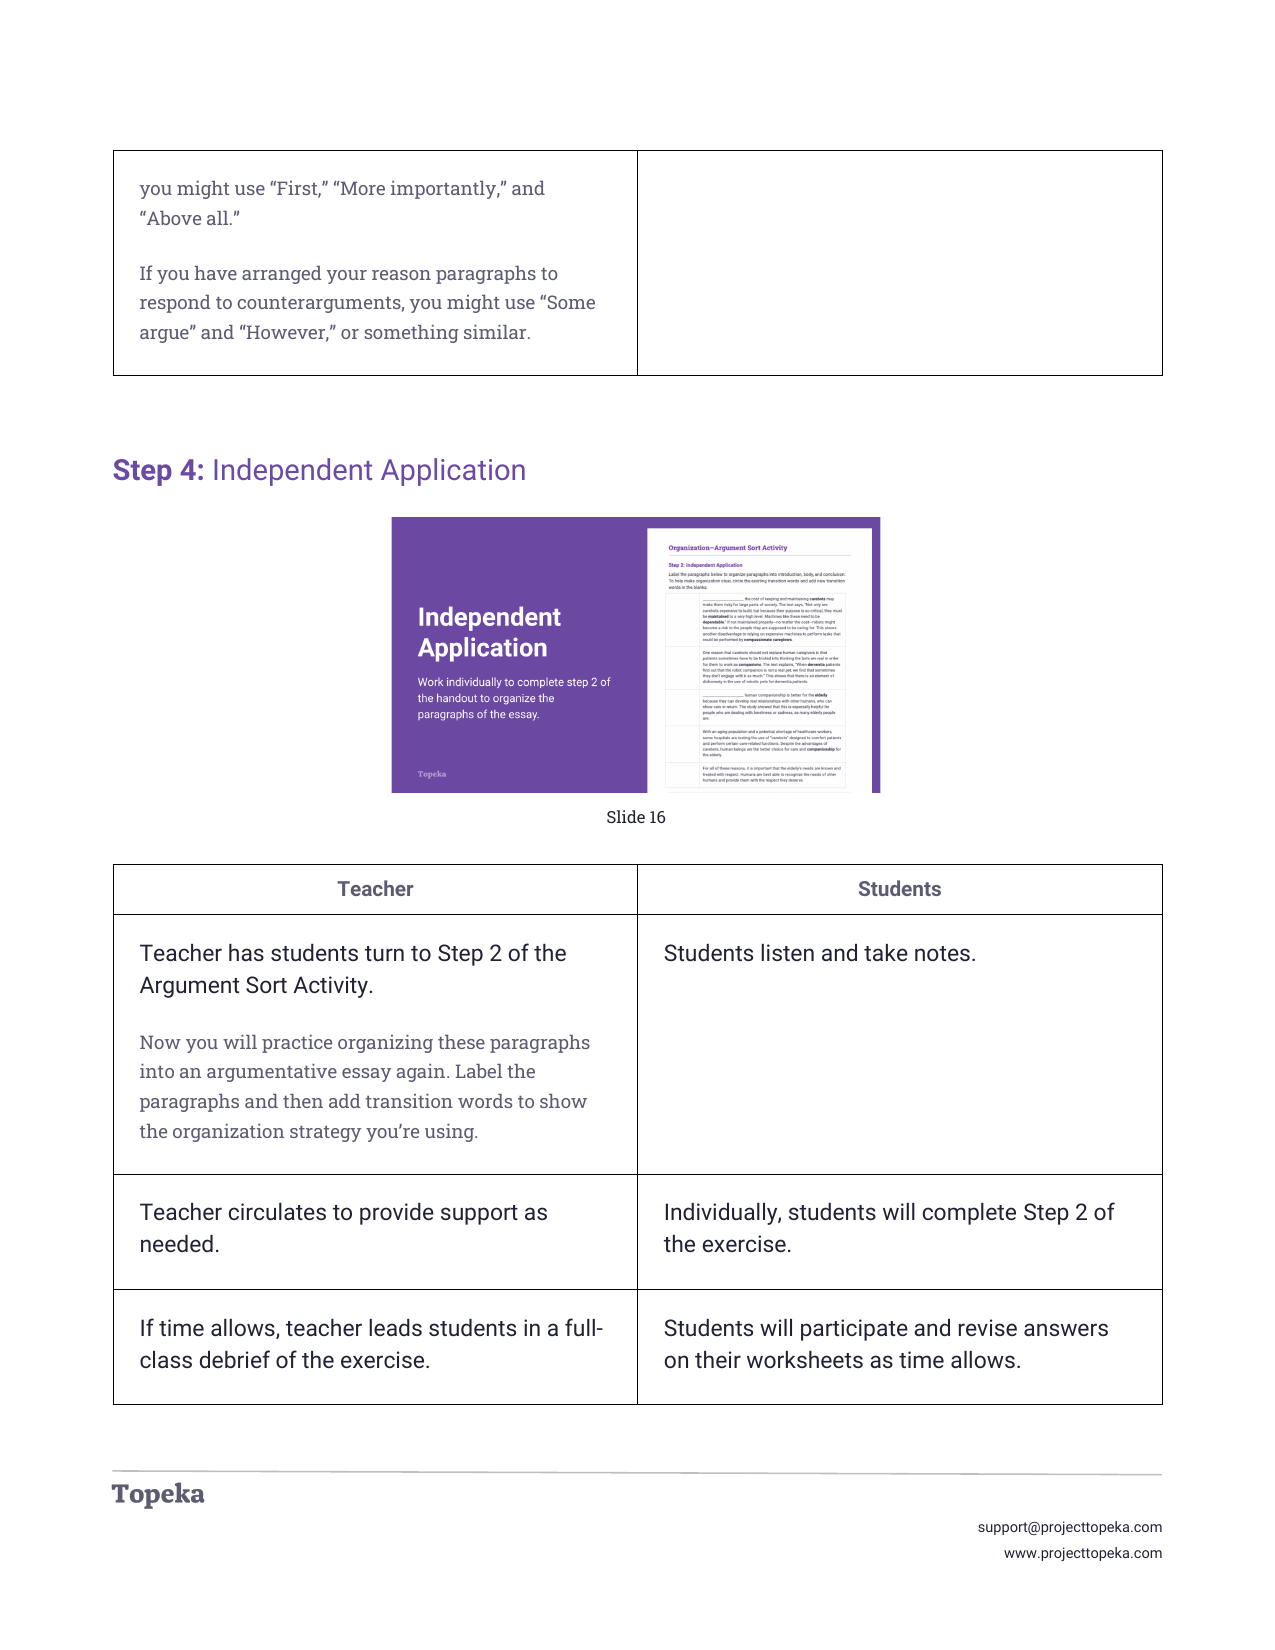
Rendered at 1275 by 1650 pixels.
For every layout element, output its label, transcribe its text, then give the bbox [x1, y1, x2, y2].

table_cell If time allows, teacher leads students in a full-class debrief of the exercise. [114, 1290, 637, 1404]
subtitle Step 4: Independent Application [112, 454, 1159, 488]
table_cell Teacher circulates to provide support as needed. [114, 1175, 637, 1289]
table_cell Students listen and take notes. [638, 915, 1162, 1173]
picture [391, 517, 881, 793]
table_cell Students will participate and revise answers on their worksheets as time allows. [638, 1290, 1162, 1404]
picture [111, 1482, 205, 1509]
table_cell [638, 151, 1162, 375]
table_cell Individually, students will complete Step 2 of the exercise. [638, 1175, 1162, 1289]
table_cell Teacher has students turn to Step 2 of the Argument Sort Activity. Now you will practice organizing these paragraphs into an argumentative essay again. Label the paragraphs and then add transition words to show the organization strategy you’re using. [114, 915, 637, 1173]
table_header Students [638, 865, 1162, 914]
table_header Teacher [114, 865, 637, 914]
text Slide 16 [112, 806, 1159, 828]
